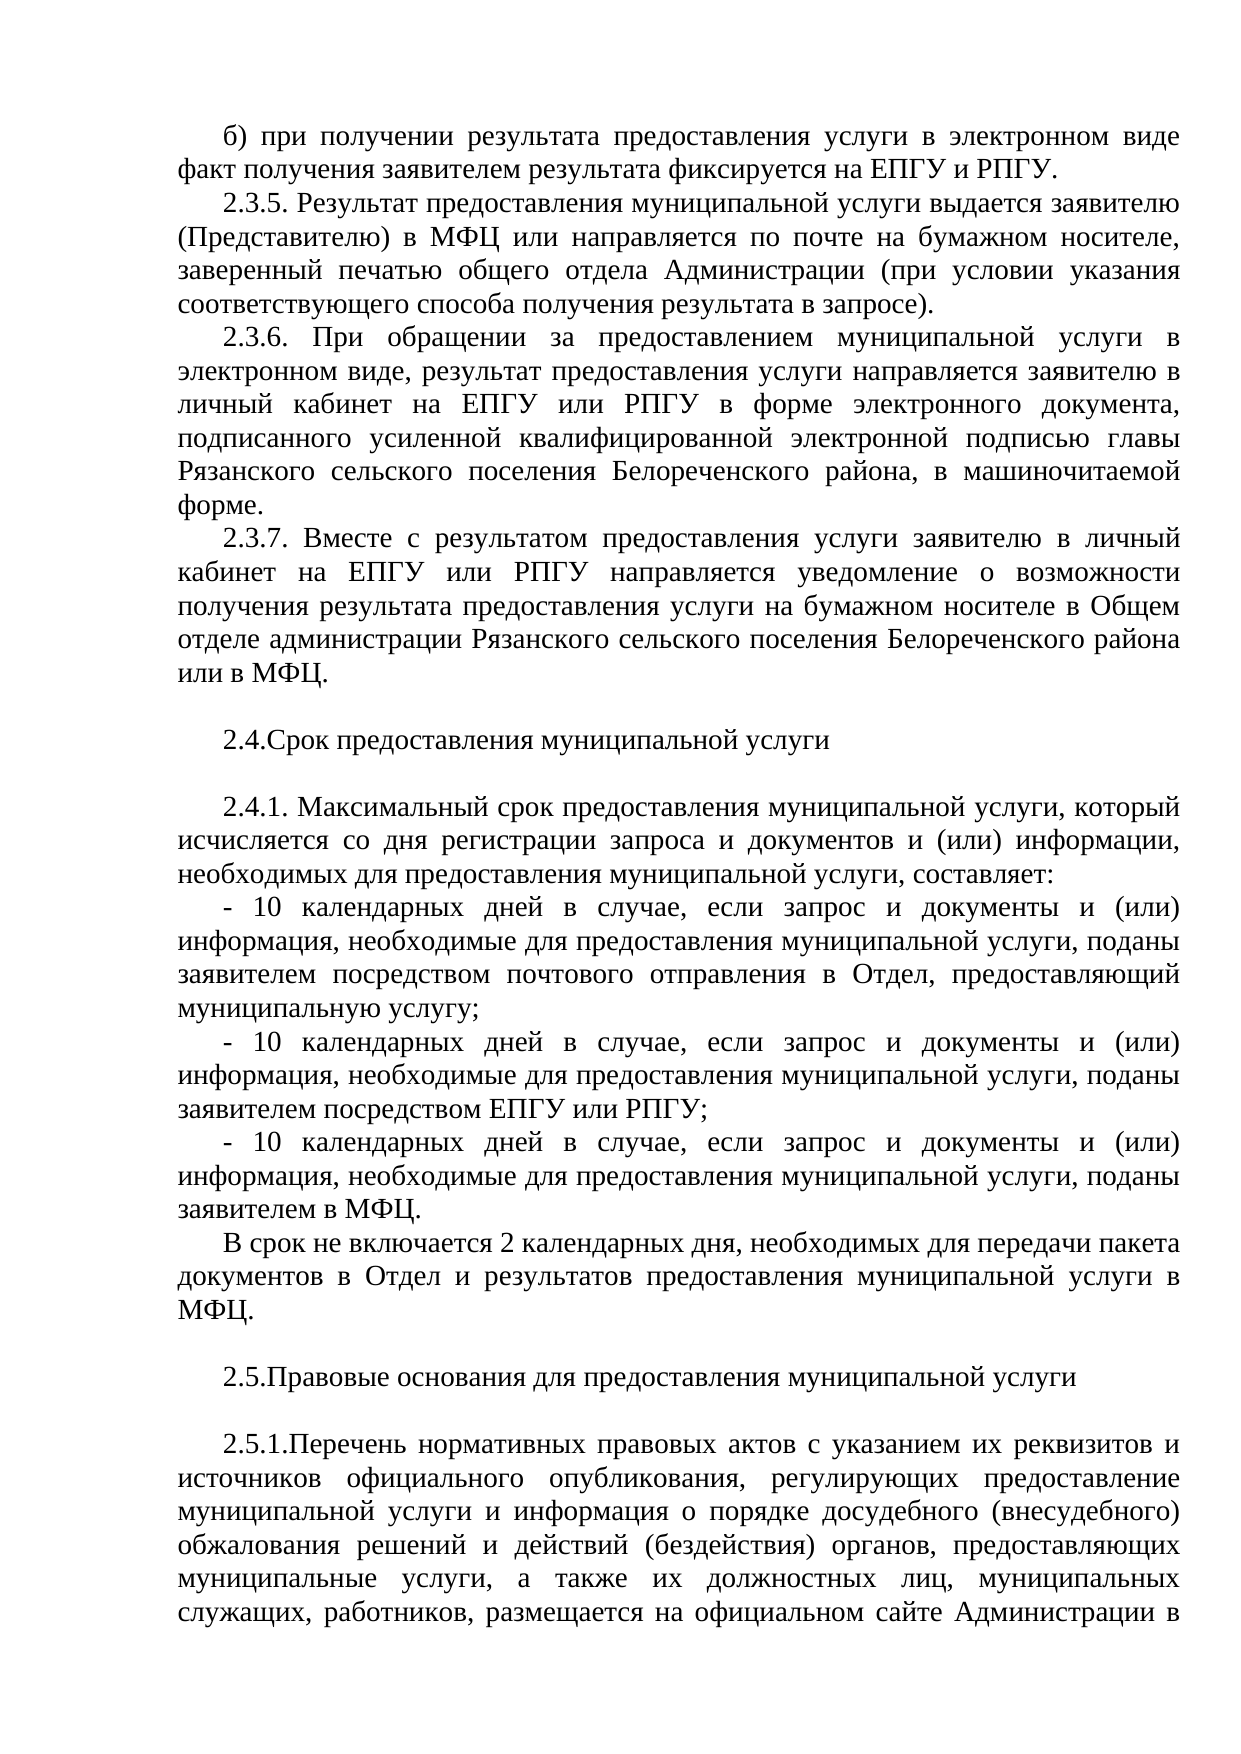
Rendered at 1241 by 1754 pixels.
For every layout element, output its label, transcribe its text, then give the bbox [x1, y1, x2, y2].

text 2.3.5. Результат предоставления муниципальной услуги выдается заявителю (Представителю) в МФЦ или направляется по почте на бумажном носителе, заверенный печатью общего отдела Администрации (при условии указания соответствующего способа получения результата в запросе). [177, 185, 1181, 319]
text 2.4.Срок предоставления муниципальной услуги [177, 722, 1181, 755]
text 2.3.6. При обращении за предоставлением муниципальной услуги в электронном виде, результат предоставления услуги направляется заявителю в личный кабинет на ЕПГУ или РПГУ в форме электронного документа, подписанного усиленной квалифицированной электронной подписью главы Рязанского сельского поселения Белореченского района, в машиночитаемой форме. [177, 319, 1181, 521]
text В срок не включается 2 календарных дня, необходимых для передачи пакета документов в Отдел и результатов предоставления муниципальной услуги в МФЦ. [177, 1225, 1181, 1326]
text - 10 календарных дней в случае, если запрос и документы и (или) информация, необходимые для предоставления муниципальной услуги, поданы заявителем посредством почтового отправления в Отдел, предоставляющий муниципальную услугу; [177, 889, 1181, 1024]
text - 10 календарных дней в случае, если запрос и документы и (или) информация, необходимые для предоставления муниципальной услуги, поданы заявителем в МФЦ. [177, 1124, 1181, 1225]
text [177, 1426, 1181, 1627]
text б) при получении результата предоставления услуги в электронном виде факт получения заявителем результата фиксируется на ЕПГУ и РПГУ. [177, 118, 1181, 185]
text 2.3.7. Вместе с результатом предоставления услуги заявителю в личный кабинет на ЕПГУ или РПГУ направляется уведомление о возможности получения результата предоставления услуги на бумажном носителе в Общем отделе администрации Рязанского сельского поселения Белореченского района или в МФЦ. [177, 521, 1181, 688]
text - 10 календарных дней в случае, если запрос и документы и (или) информация, необходимые для предоставления муниципальной услуги, поданы заявителем посредством ЕПГУ или РПГУ; [177, 1024, 1181, 1124]
text 2.4.1. Максимальный срок предоставления муниципальной услуги, который исчисляется со дня регистрации запроса и документов и (или) информации, необходимых для предоставления муниципальной услуги, составляет: [177, 789, 1181, 889]
text 2.5.Правовые основания для предоставления муниципальной услуги [177, 1359, 1181, 1393]
